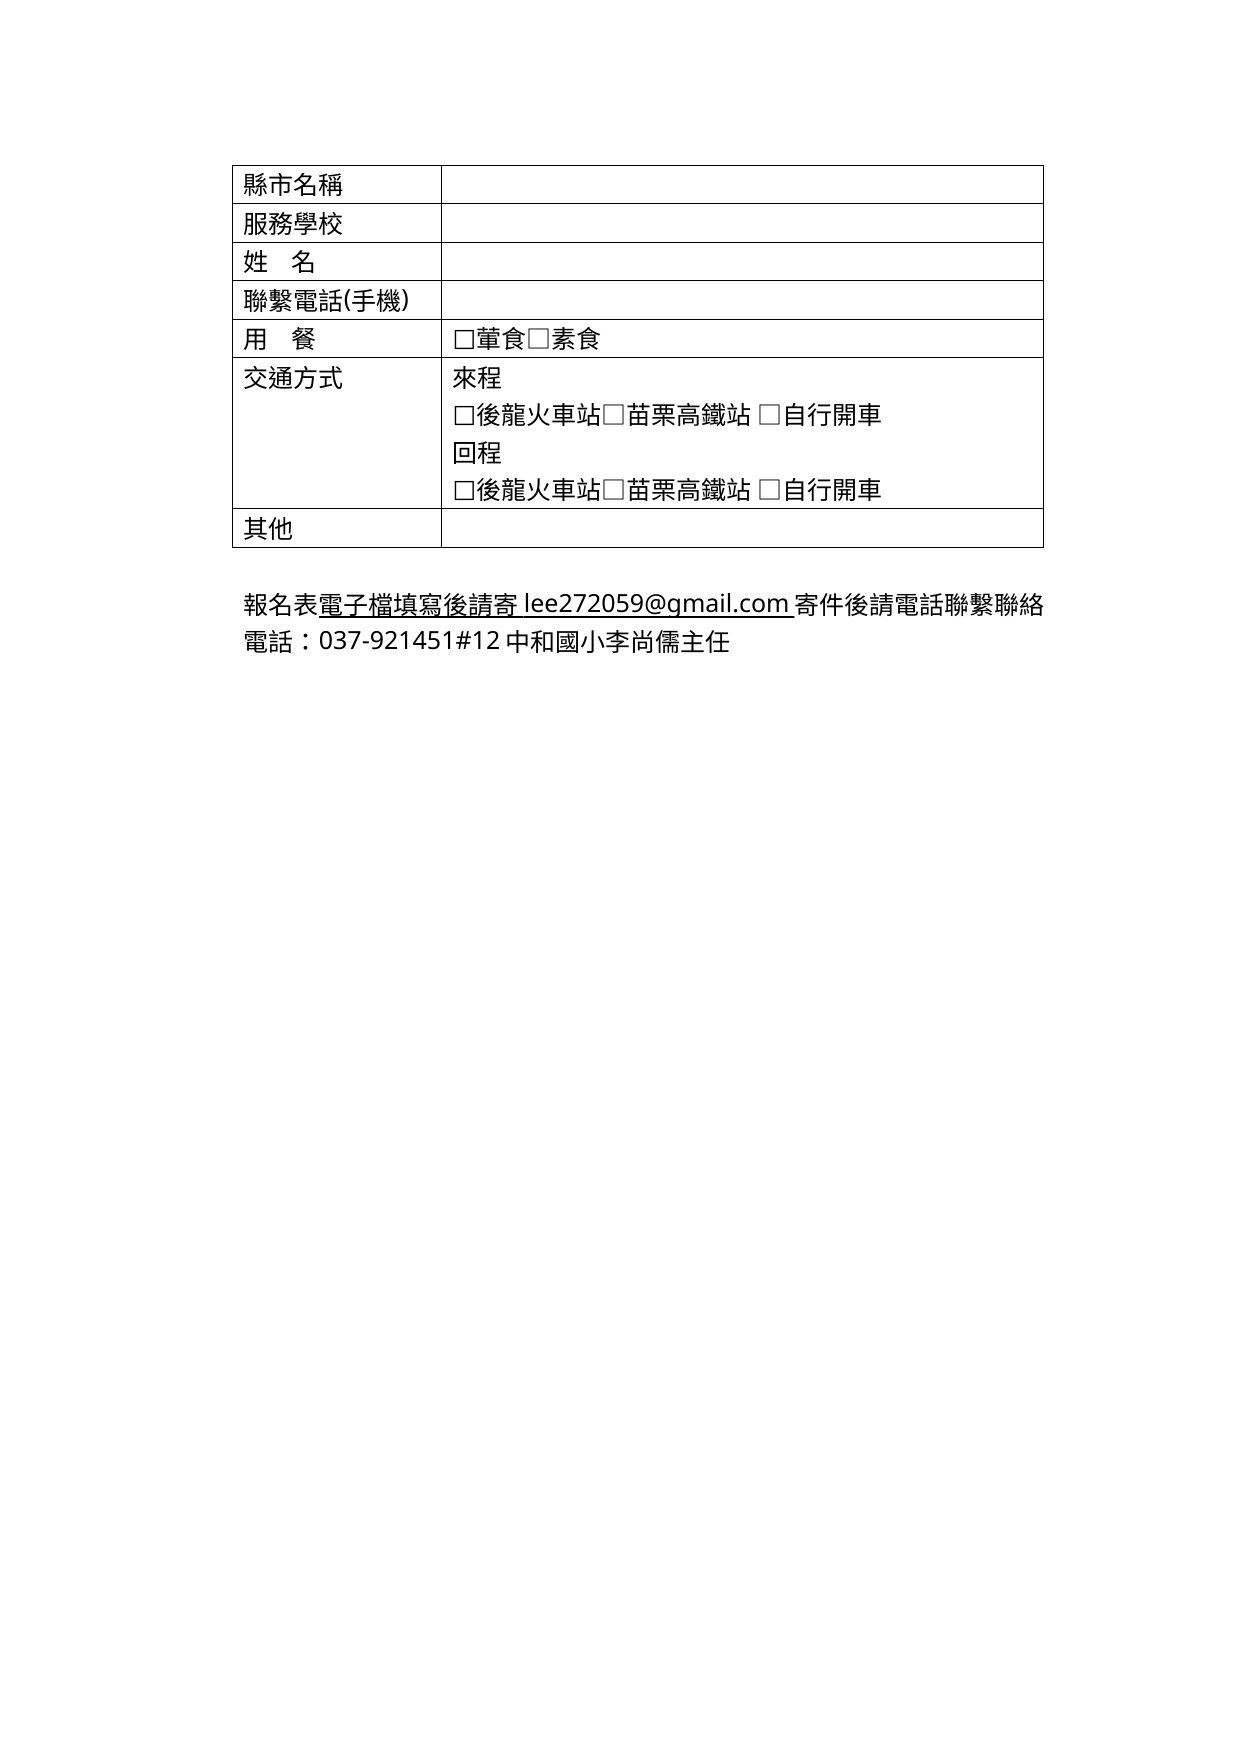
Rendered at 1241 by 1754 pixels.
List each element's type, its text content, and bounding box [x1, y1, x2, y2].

table_header 縣市名稱 [233, 166, 441, 203]
table_cell □葷食□素食 [442, 320, 1043, 357]
table_header [442, 166, 1043, 203]
table_cell 來程 □後龍火車站□苗栗高鐵站 □自行開車 回程 □後龍火車站□苗栗高鐵站 □自行開車 [442, 358, 1043, 508]
table_cell [442, 243, 1043, 280]
table_cell [442, 204, 1043, 242]
table_cell 服務學校 [233, 204, 441, 242]
table_cell 聯繫電話(手機) [233, 281, 441, 319]
text 報名表電子檔填寫後請寄lee272059@gmail.com寄件後請電話聯繫聯絡電話：037-921451#12中和國小李尚儒主任 [244, 585, 1053, 660]
table_cell [442, 509, 1043, 547]
table_cell 交通方式 [233, 358, 441, 508]
table_cell [442, 281, 1043, 319]
table_cell 其他 [233, 509, 441, 547]
table_cell 姓 名 [233, 243, 441, 280]
table_cell 用 餐 [233, 320, 441, 357]
